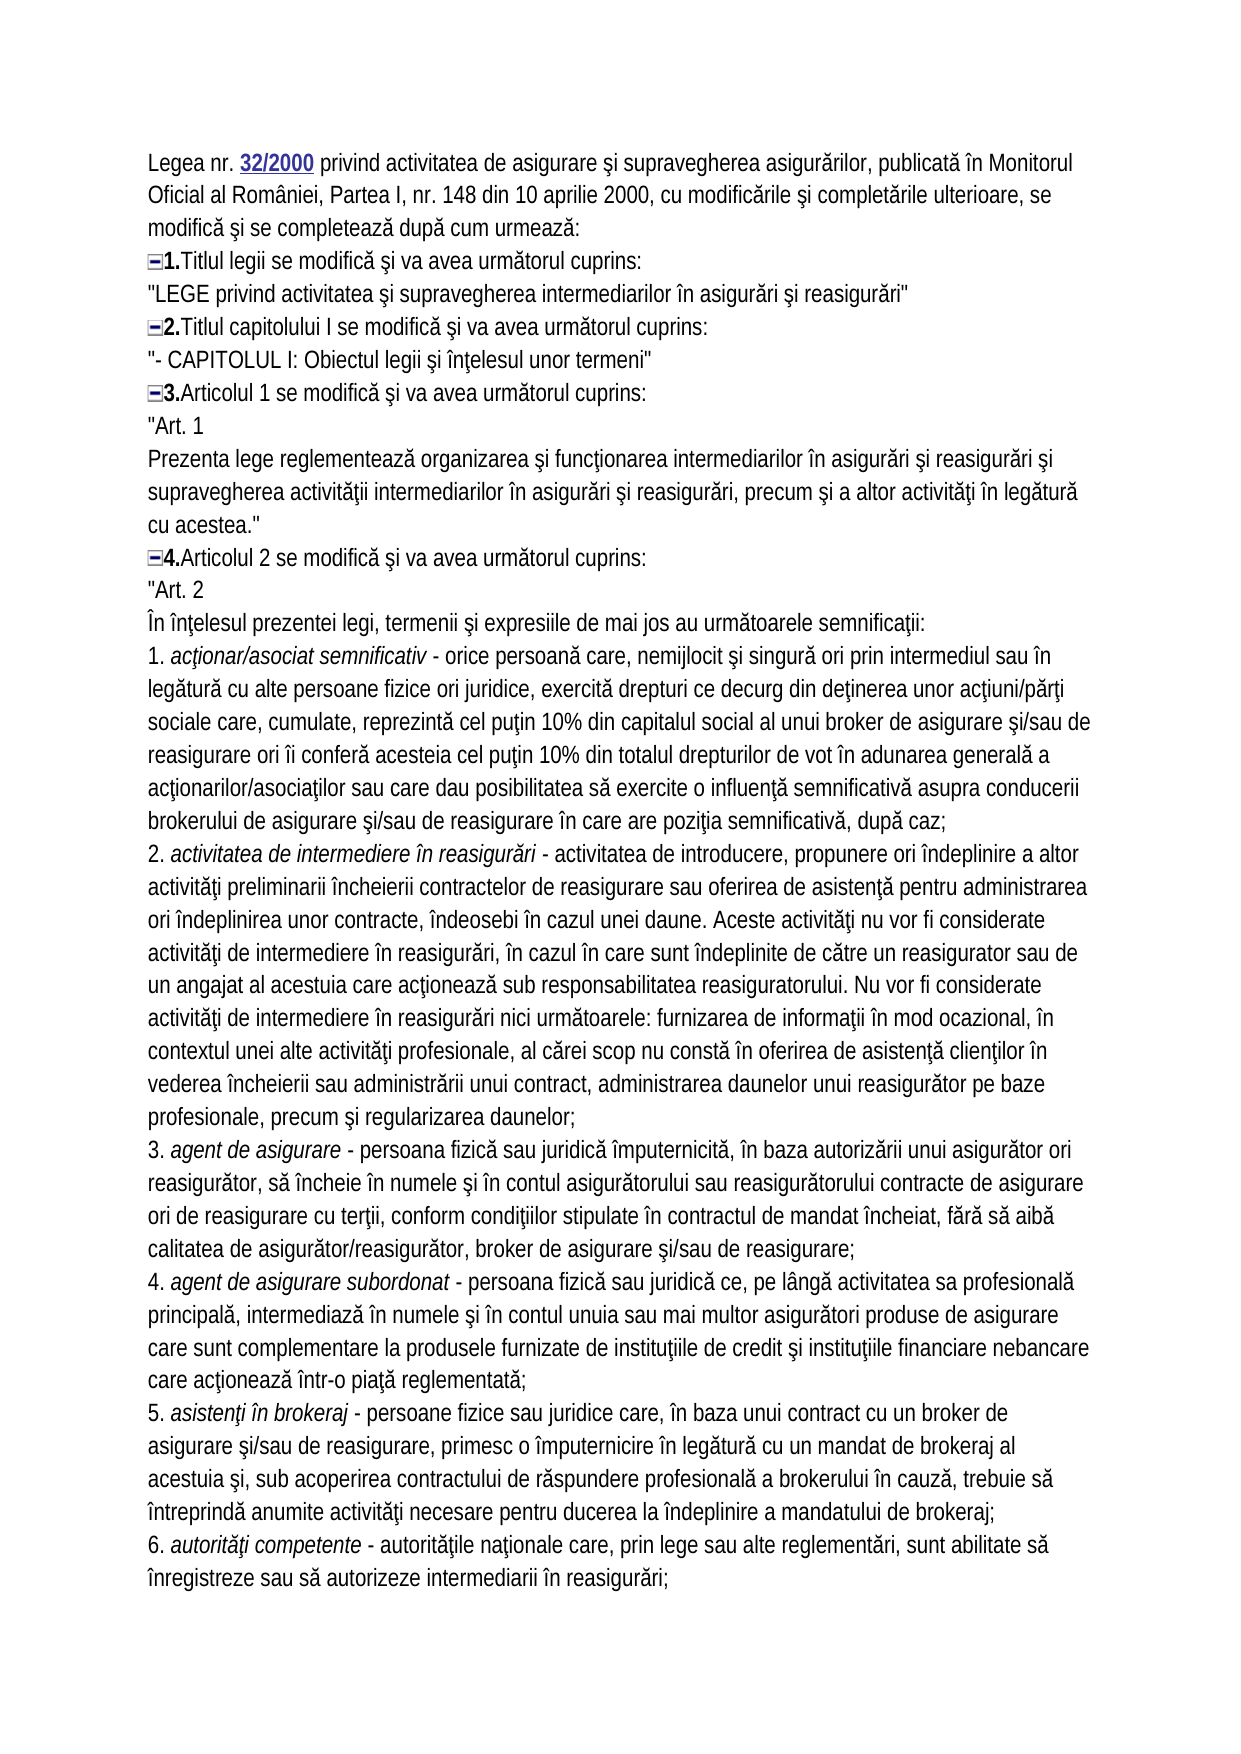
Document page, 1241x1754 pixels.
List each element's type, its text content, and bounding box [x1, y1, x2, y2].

text 2. activitatea de intermediere în reasigurări - activitatea de introducere, propunere ori îndeplinire a altor activităţi preliminarii încheierii contractelor de reasigurare sau oferirea de asistenţă pentru administrarea ori îndeplinirea unor contracte, îndeosebi în cazul unei daune. Aceste activităţi nu vor fi considerate activităţi de intermediere în reasigurări, în cazul în care sunt îndeplinite de către un reasigurator sau de un angajat al acestuia care acţionează sub responsabilitatea reasiguratorului. Nu vor fi considerate activităţi de intermediere în reasigurări nici următoarele: furnizarea de informaţii în mod ocazional, în contextul unei alte activităţi profesionale, al cărei scop nu constă în oferirea de asistenţă clienţilor în vederea încheierii sau administrării unui contract, administrarea daunelor unui reasigurător pe baze profesionale, precum şi regularizarea daunelor; [148, 839, 1093, 1131]
text 2.Titlul capitolului I se modifică şi va avea următorul cuprins: [148, 312, 1093, 341]
picture [147, 254, 164, 270]
text "Art. 1 [148, 411, 1093, 439]
text "LEGE privind activitatea şi supravegherea intermediarilor în asigurări şi reasigurări" [148, 279, 1093, 308]
text "Art. 2 [148, 576, 1093, 604]
text 3.Articolul 1 se modifică şi va avea următorul cuprins: [148, 378, 1093, 407]
picture [147, 320, 164, 336]
text 6. autorităţi competente - autorităţile naţionale care, prin lege sau alte reglementări, sunt abilitate să înregistreze sau să autorizeze intermediarii în reasigurări; [148, 1530, 1093, 1592]
text 5. asistenţi în brokeraj - persoane fizice sau juridice care, în baza unui contract cu un broker de asigurare şi/sau de reasigurare, primesc o împuternicire în legătură cu un mandat de brokeraj al acestuia şi, sub acoperirea contractului de răspundere profesională a brokerului în cauză, trebuie să întreprindă anumite activităţi necesare pentru ducerea la îndeplinire a mandatului de brokeraj; [148, 1398, 1093, 1526]
text 1. acţionar/asociat semnificativ - orice persoană care, nemijlocit şi singură ori prin intermediul sau în legătură cu alte persoane fizice ori juridice, exercită drepturi ce decurg din deţinerea unor acţiuni/părţi sociale care, cumulate, reprezintă cel puţin 10% din capitalul social al unui broker de asigurare şi/sau de reasigurare ori îi conferă acesteia cel puţin 10% din totalul drepturilor de vot în adunarea generală a acţionarilor/asociaţilor sau care dau posibilitatea să exercite o influenţă semnificativă asupra conducerii brokerului de asigurare şi/sau de reasigurare în care are poziţia semnificativă, după caz; [148, 641, 1093, 834]
text 1.Titlul legii se modifică şi va avea următorul cuprins: [148, 246, 1093, 275]
picture [147, 550, 164, 566]
picture [147, 385, 164, 402]
text Legea nr. 32/2000 privind activitatea de asigurare şi supravegherea asigurărilor, publicată în Monitorul Oficial al României, Partea I, nr. 148 din 10 aprilie 2000, cu modificările şi completările ulterioare, se modifică şi se completează după cum urmează: [148, 148, 1093, 242]
text Prezenta lege reglementează organizarea şi funcţionarea intermediarilor în asigurări şi reasigurări şi supravegherea activităţii intermediarilor în asigurări şi reasigurări, precum şi a altor activităţi în legătură cu acestea." [148, 444, 1093, 538]
text 3. agent de asigurare - persoana fizică sau juridică împuternicită, în baza autorizării unui asigurător ori reasigurător, să încheie în numele şi în contul asigurătorului sau reasigurătorului contracte de asigurare ori de reasigurare cu terţii, conform condiţiilor stipulate în contractul de mandat încheiat, fără să aibă calitatea de asigurător/reasigurător, broker de asigurare şi/sau de reasigurare; [148, 1135, 1093, 1262]
text 4.Articolul 2 se modifică şi va avea următorul cuprins: [148, 543, 1093, 571]
text În înţelesul prezentei legi, termenii şi expresiile de mai jos au următoarele semnificaţii: [148, 608, 1093, 637]
text 4. agent de asigurare subordonat - persoana fizică sau juridică ce, pe lângă activitatea sa profesională principală, intermediază în numele şi în contul unuia sau mai multor asigurători produse de asigurare care sunt complementare la produsele furnizate de instituţiile de credit şi instituţiile financiare nebancare care acţionează într-o piaţă reglementată; [148, 1267, 1093, 1394]
text "- CAPITOLUL I: Obiectul legii şi înţelesul unor termeni" [148, 345, 1093, 374]
